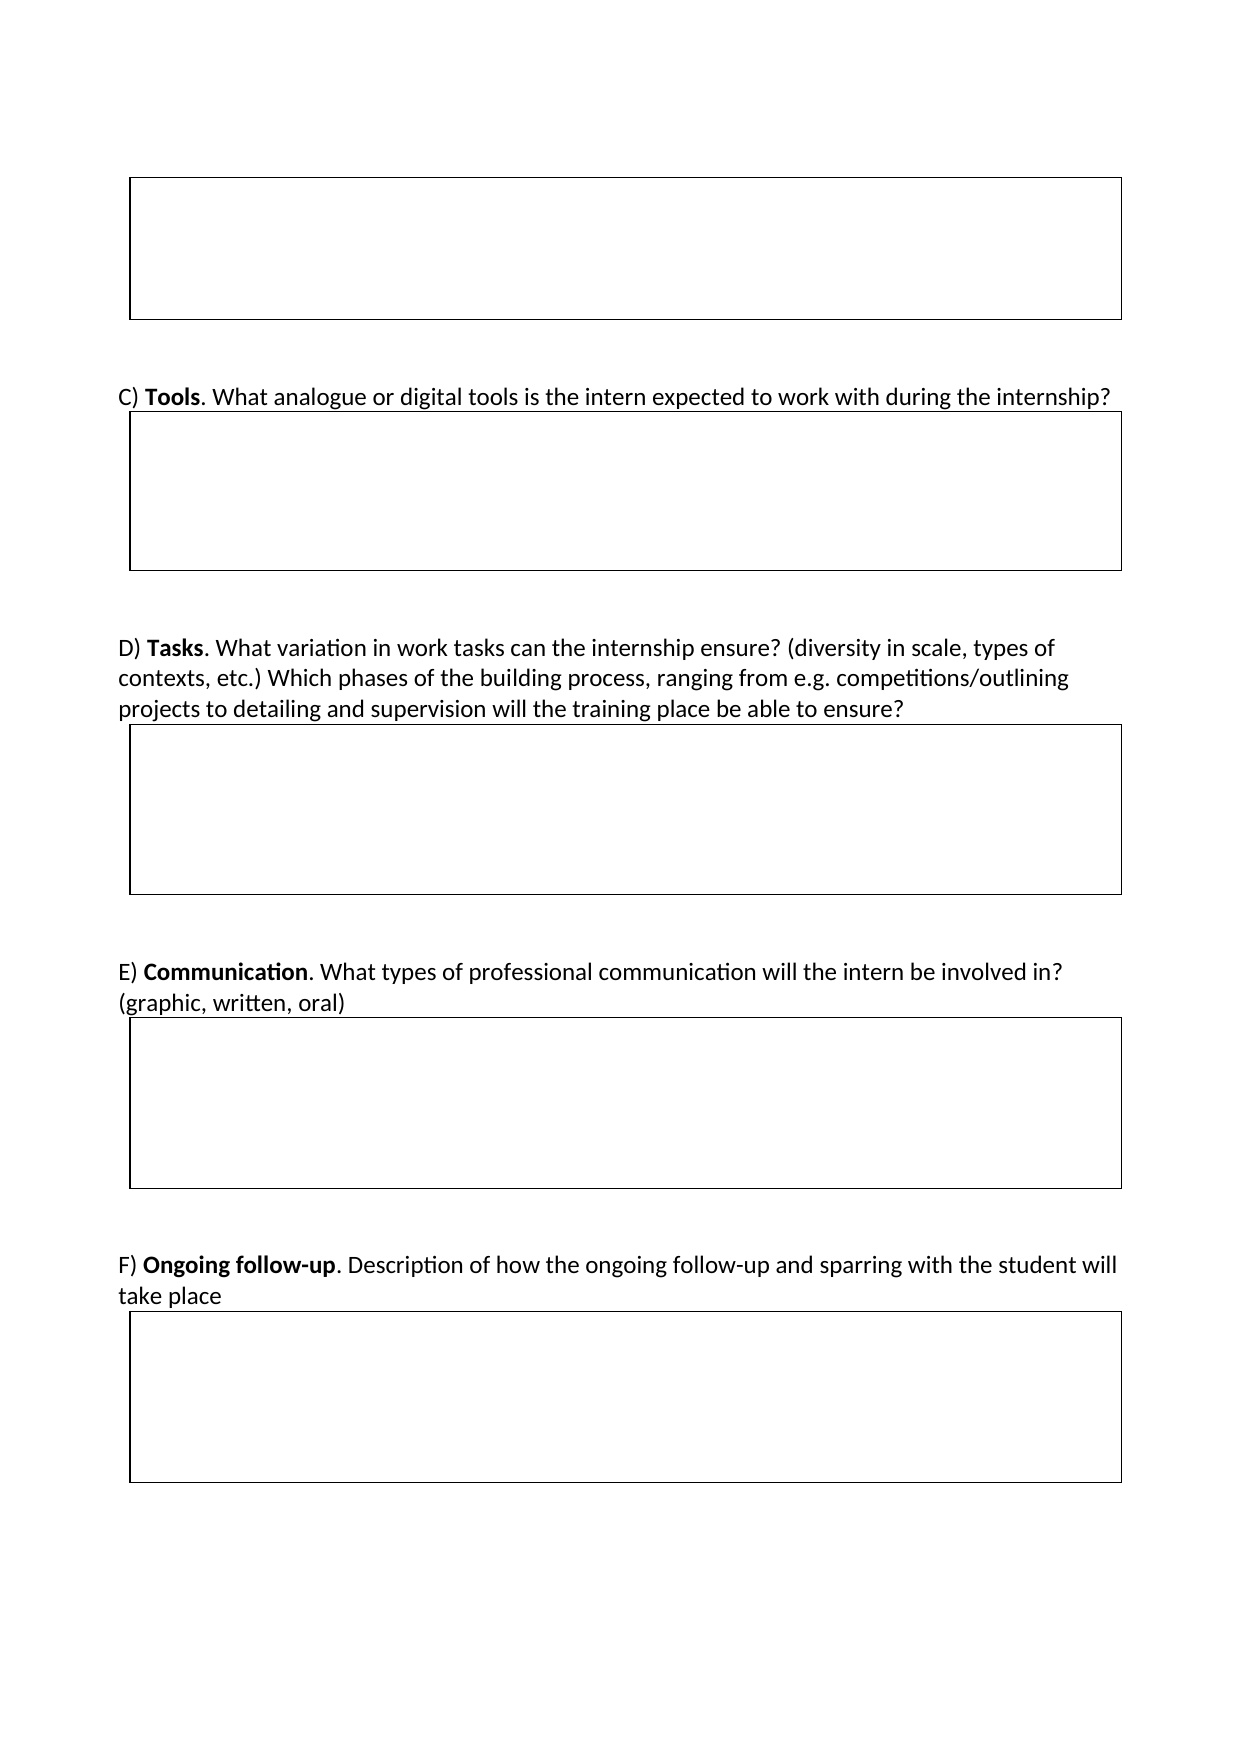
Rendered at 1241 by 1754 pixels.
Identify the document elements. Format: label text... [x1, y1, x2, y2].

text C) Tools. What analogue or digital tools is the intern expected to work with during the internship? [118, 381, 1122, 411]
table_header [131, 725, 1121, 894]
table_header [131, 412, 1121, 570]
table_header [131, 1312, 1121, 1482]
table_header [131, 1018, 1121, 1188]
text E) Communication. What types of professional communication will the intern be involved in? (graphic, written, oral) [118, 956, 1122, 1017]
table_header [131, 178, 1121, 319]
text F) Ongoing follow-up. Description of how the ongoing follow-up and sparring with the student will take place [118, 1250, 1122, 1311]
text D) Tasks. What variation in work tasks can the internship ensure? (diversity in scale, types of contexts, etc.) Which phases of the building process, ranging from e.g. competitions/outlining projects to detailing and supervision will the training place be able to ensure? [118, 632, 1122, 724]
